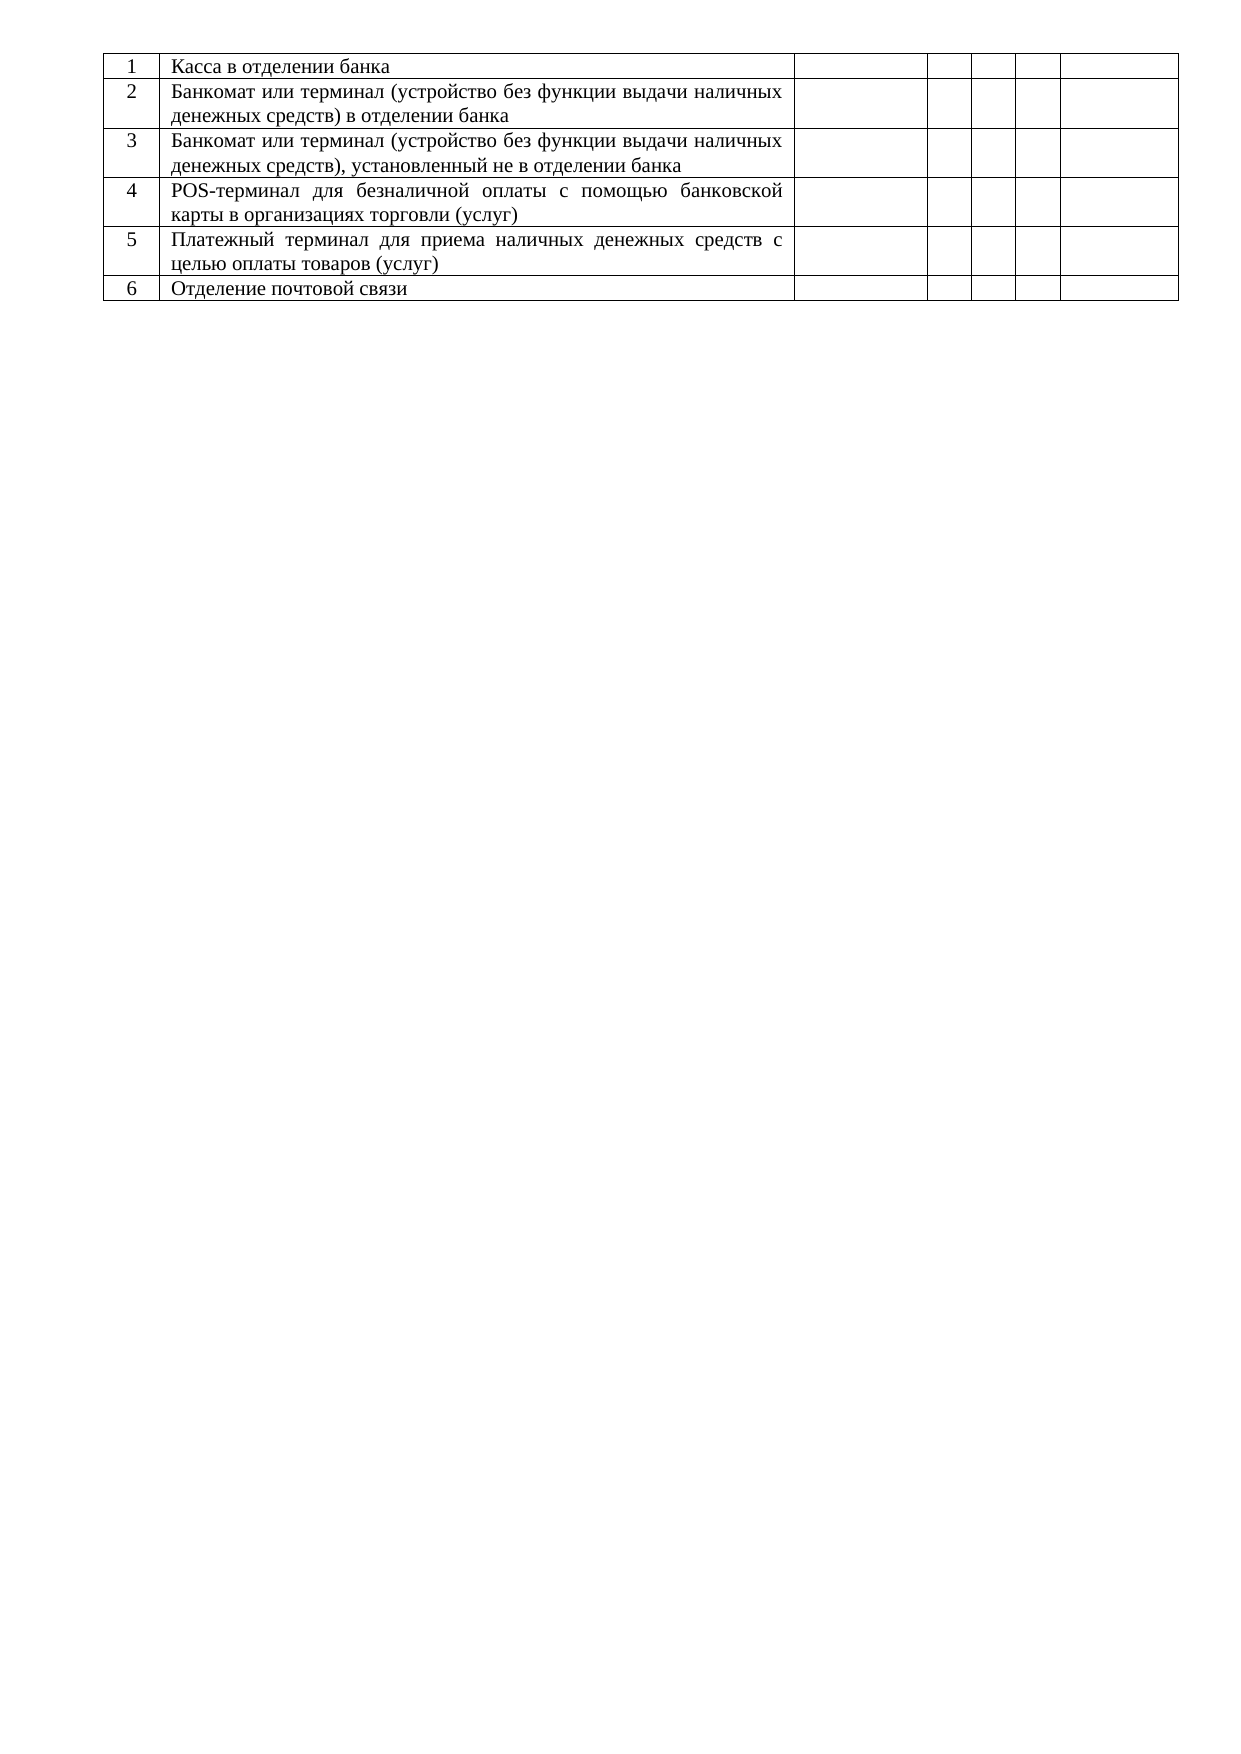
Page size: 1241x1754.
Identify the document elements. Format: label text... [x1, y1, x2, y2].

table_cell [795, 54, 927, 78]
table_cell [928, 227, 971, 275]
table_cell [795, 227, 927, 275]
table_cell [928, 79, 971, 127]
table_cell [1061, 54, 1178, 78]
table_cell 4 [104, 178, 159, 226]
table_cell [972, 227, 1015, 275]
table_cell Банкомат или терминал (устройство без функции выдачи наличных денежных средств), установленный не в отделении банка [160, 129, 794, 177]
table_cell Отделение почтовой связи [160, 276, 794, 300]
table_cell [972, 79, 1015, 127]
table_cell 6 [104, 276, 159, 300]
table_cell [1016, 79, 1060, 127]
table_cell 2 [104, 79, 159, 127]
table_cell 3 [104, 129, 159, 177]
table_cell [972, 129, 1015, 177]
table_cell [795, 178, 927, 226]
table_cell [795, 129, 927, 177]
table_cell 5 [104, 227, 159, 275]
table_cell 1 [104, 54, 159, 78]
table_cell [1016, 227, 1060, 275]
table_cell Банкомат или терминал (устройство без функции выдачи наличных денежных средств) в отделении банка [160, 79, 794, 127]
table_cell [972, 276, 1015, 300]
table_cell [972, 54, 1015, 78]
table_cell Платежный терминал для приема наличных денежных средств с целью оплаты товаров (услуг) [160, 227, 794, 275]
table_cell [928, 54, 971, 78]
table_cell [1016, 178, 1060, 226]
table_cell [795, 276, 927, 300]
table_cell [1061, 276, 1178, 300]
table_cell [1061, 227, 1178, 275]
table_cell [928, 178, 971, 226]
table_cell [928, 276, 971, 300]
table_cell [1016, 129, 1060, 177]
table_cell [1016, 276, 1060, 300]
table_cell POS-терминал для безналичной оплаты с помощью банковской карты в организациях торговли (услуг) [160, 178, 794, 226]
table_cell [1016, 54, 1060, 78]
table_cell Касса в отделении банка [160, 54, 794, 78]
table_cell [928, 129, 971, 177]
table_cell [972, 178, 1015, 226]
table_cell [1061, 79, 1178, 127]
table_cell [1061, 178, 1178, 226]
table_cell [1061, 129, 1178, 177]
table_cell [795, 79, 927, 127]
